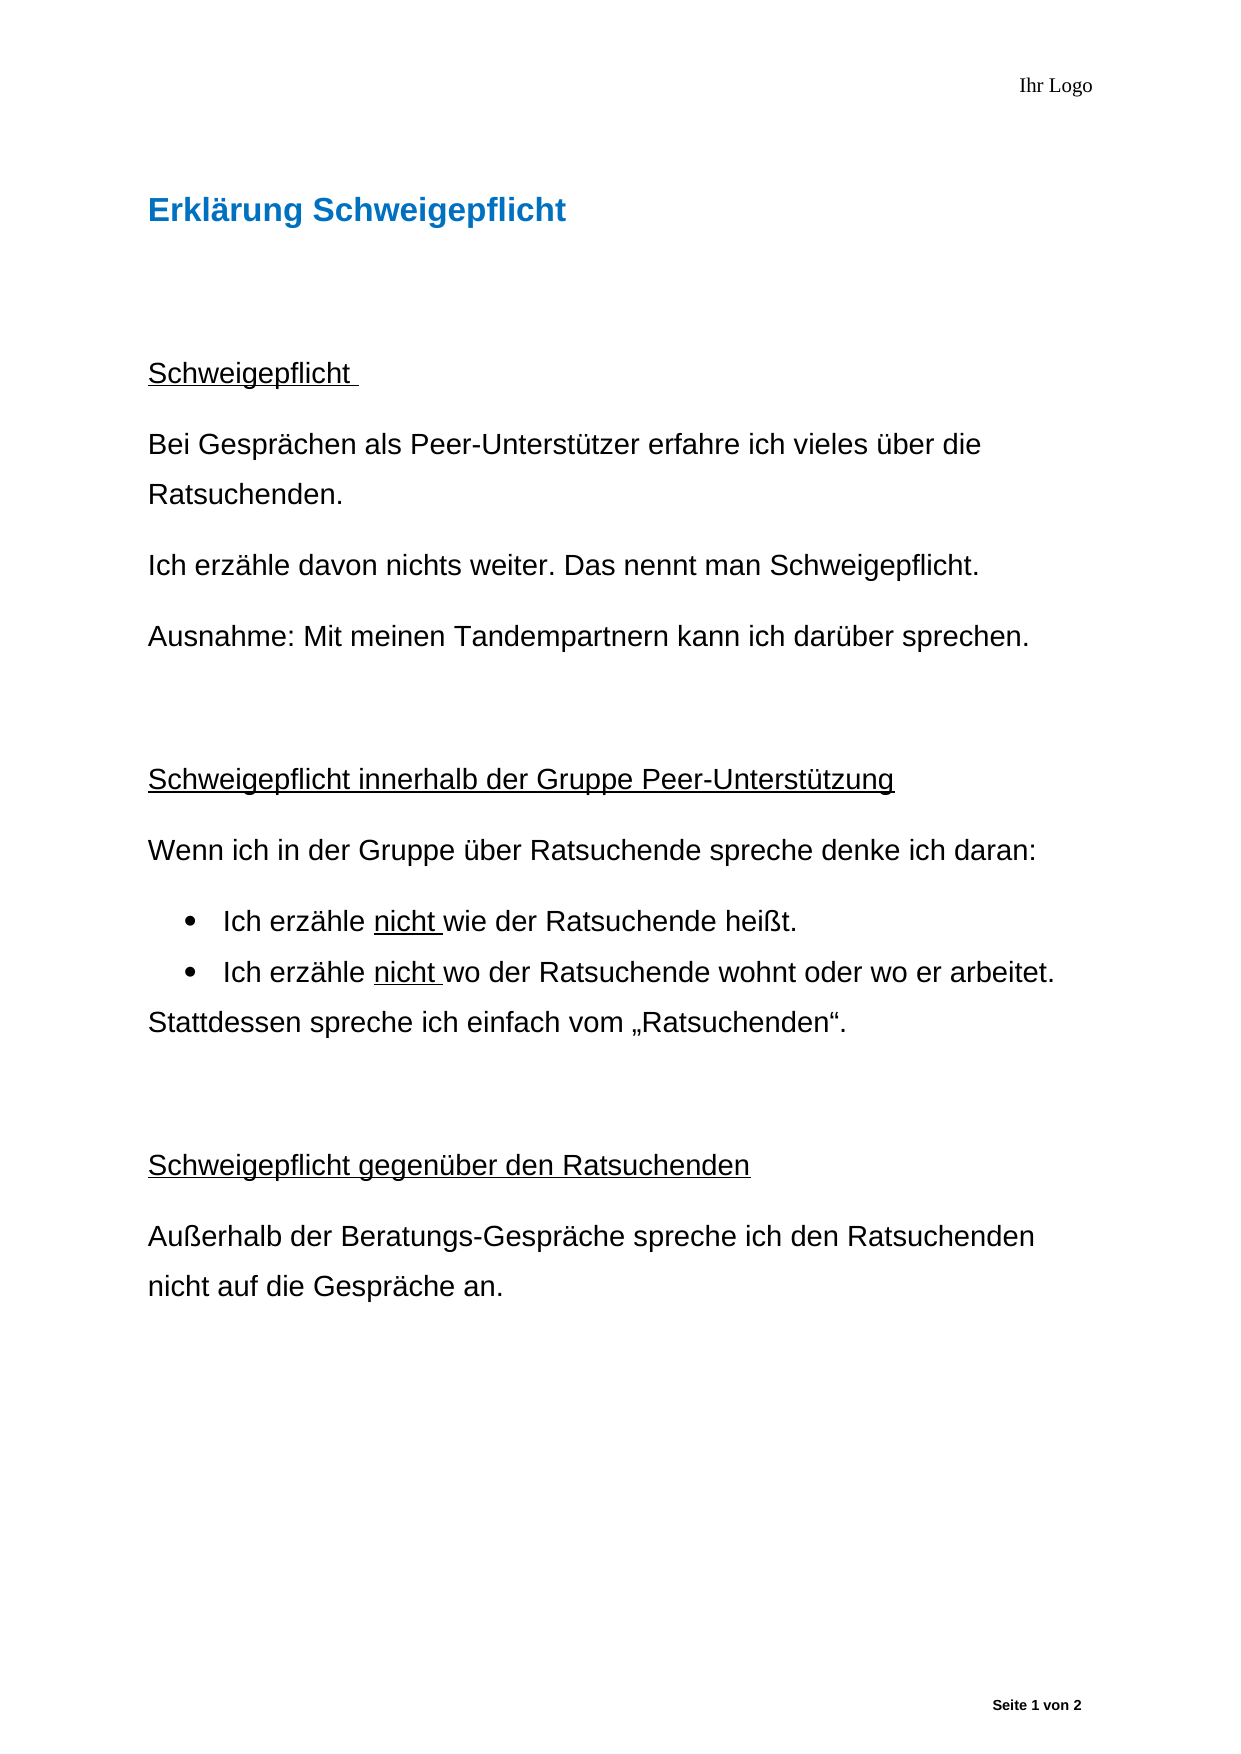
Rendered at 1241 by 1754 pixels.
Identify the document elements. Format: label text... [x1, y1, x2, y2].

text Außerhalb der Beratungs-Gespräche spreche ich den Ratsuchenden nicht auf die Gespräche an. [148, 1219, 1092, 1302]
text Erklärung Schweigepflicht [148, 190, 1092, 228]
text Ausnahme: Mit meinen Tandempartnern kann ich darüber sprechen. [148, 619, 1092, 653]
text Schweigepflicht gegenüber den Ratsuchenden [148, 1147, 1092, 1181]
text Schweigepflicht innerhalb der Gruppe Peer-Unterstützung [148, 762, 1092, 795]
text Stattdessen spreche ich einfach vom „Ratsuchenden“. [148, 1005, 1092, 1039]
text Schweigepflicht [148, 356, 1092, 389]
text Bei Gesprächen als Peer-Unterstützer erfahre ich vieles über die Ratsuchenden. [148, 427, 1092, 511]
text Wenn ich in der Gruppe über Ratsuchende spreche denke ich daran: [148, 833, 1092, 866]
list Ich erzähle nicht wo der Ratsuchende wohnt oder wo er arbeitet. [185, 954, 1092, 988]
text Ich erzähle davon nichts weiter. Das nennt man Schweigepflicht. [148, 548, 1092, 582]
list Ich erzähle nicht wie der Ratsuchende heißt. [185, 904, 1092, 938]
